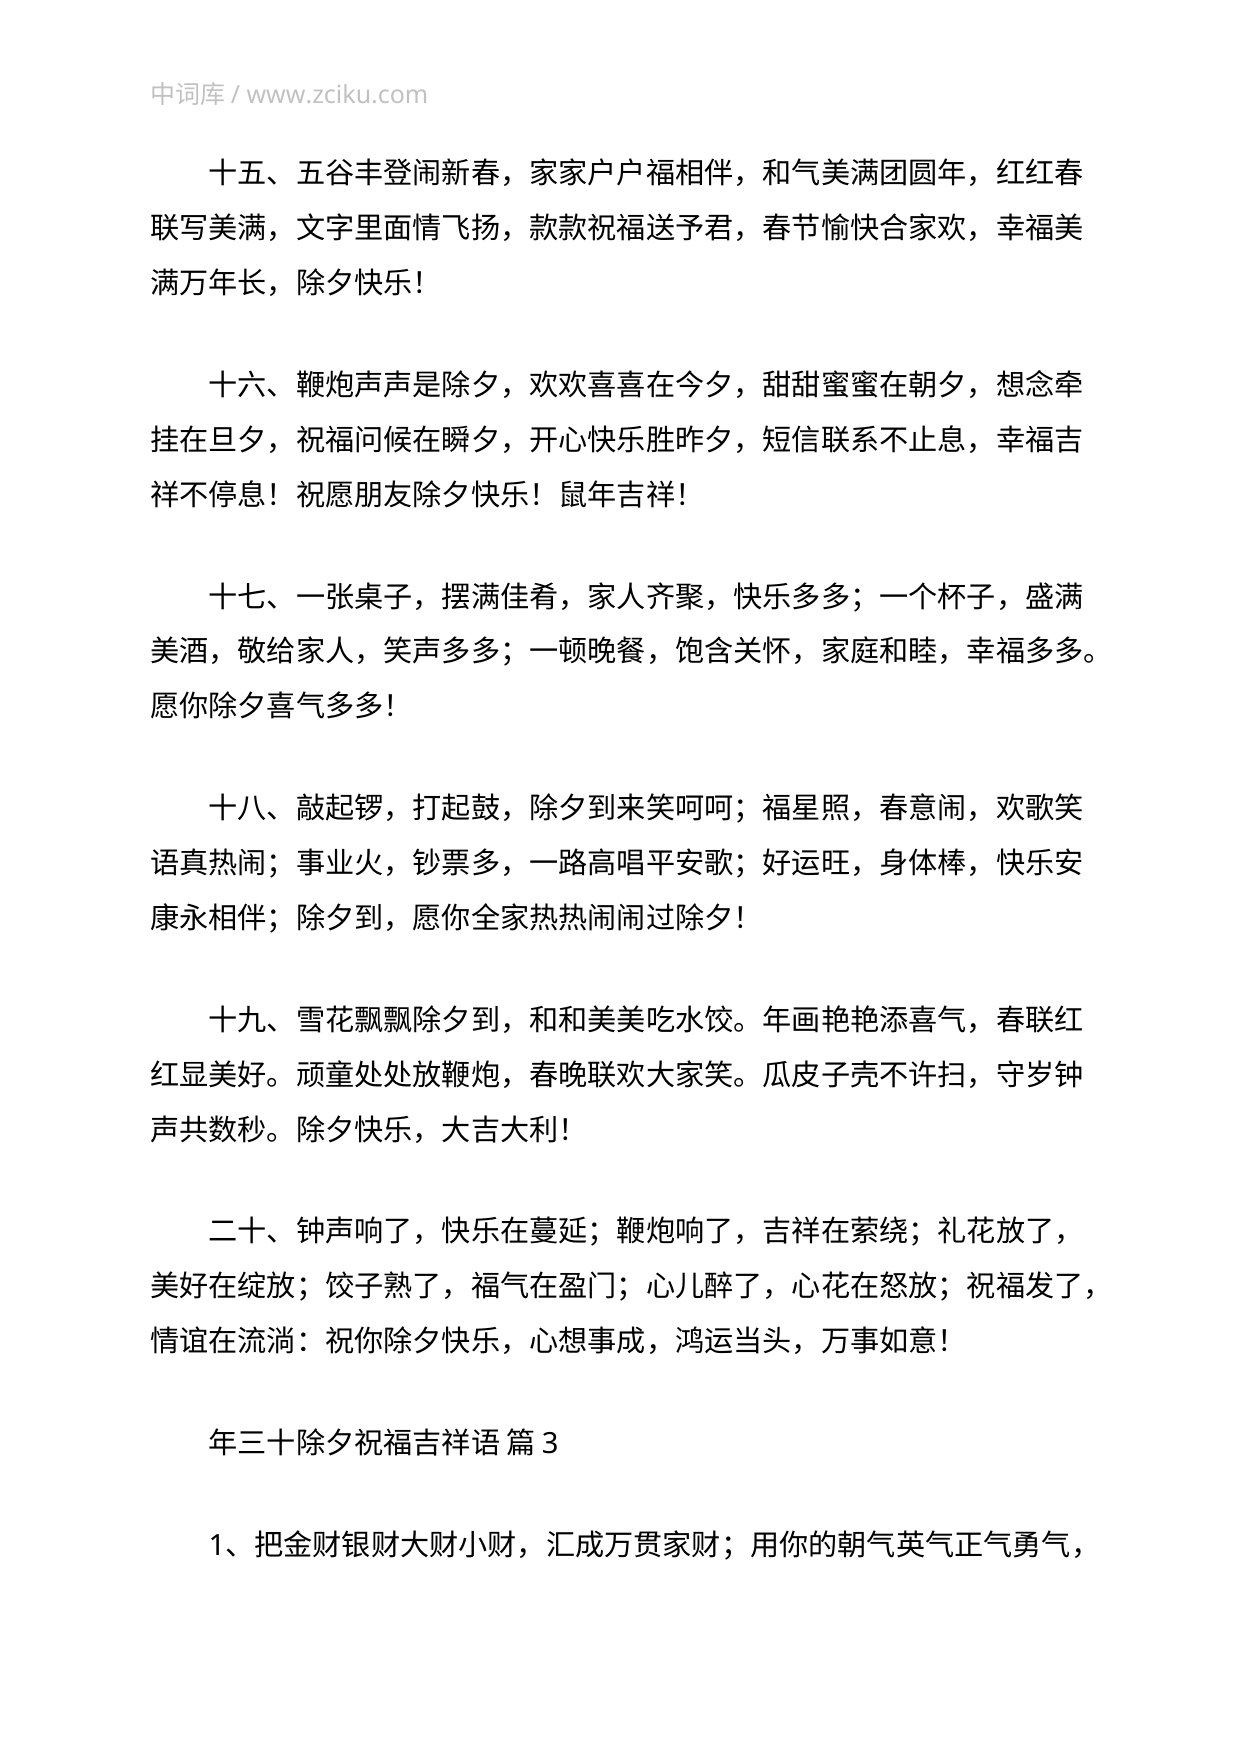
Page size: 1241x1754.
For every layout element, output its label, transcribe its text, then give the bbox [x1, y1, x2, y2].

text 年三十除夕祝福吉祥语 篇3 [150, 1419, 1090, 1462]
text 十九、雪花飘飘除夕到，和和美美吃水饺。年画艳艳添喜气，春联红红显美好。顽童处处放鞭炮，春晚联欢大家笑。瓜皮子壳不许扫，守岁钟声共数秒。除夕快乐，大吉大利！ [150, 996, 1090, 1148]
text 十七、一张桌子，摆满佳肴，家人齐聚，快乐多多；一个杯子，盛满美酒，敬给家人，笑声多多；一顿晚餐，饱含关怀，家庭和睦，幸福多多。愿你除夕喜气多多！ [150, 573, 1090, 725]
text 十五、五谷丰登闹新春，家家户户福相伴，和气美满团圆年，红红春联写美满，文字里面情飞扬，款款祝福送予君，春节愉快合家欢，幸福美满万年长，除夕快乐！ [150, 150, 1090, 302]
text 十八、敲起锣，打起鼓，除夕到来笑呵呵；福星照，春意闹，欢歌笑语真热闹；事业火，钞票多，一路高唱平安歌；好运旺，身体棒，快乐安康永相伴；除夕到，愿你全家热热闹闹过除夕！ [150, 785, 1090, 937]
text 十六、鞭炮声声是除夕，欢欢喜喜在今夕，甜甜蜜蜜在朝夕，想念牵挂在旦夕，祝福问候在瞬夕，开心快乐胜昨夕，短信联系不止息，幸福吉祥不停息！祝愿朋友除夕快乐！鼠年吉祥！ [150, 362, 1090, 514]
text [150, 1521, 1090, 1564]
text 二十、钟声响了，快乐在蔓延；鞭炮响了，吉祥在萦绕；礼花放了，美好在绽放；饺子熟了，福气在盈门；心儿醉了，心花在怒放；祝福发了，情谊在流淌：祝你除夕快乐，心想事成，鸿运当头，万事如意！ [150, 1208, 1090, 1360]
